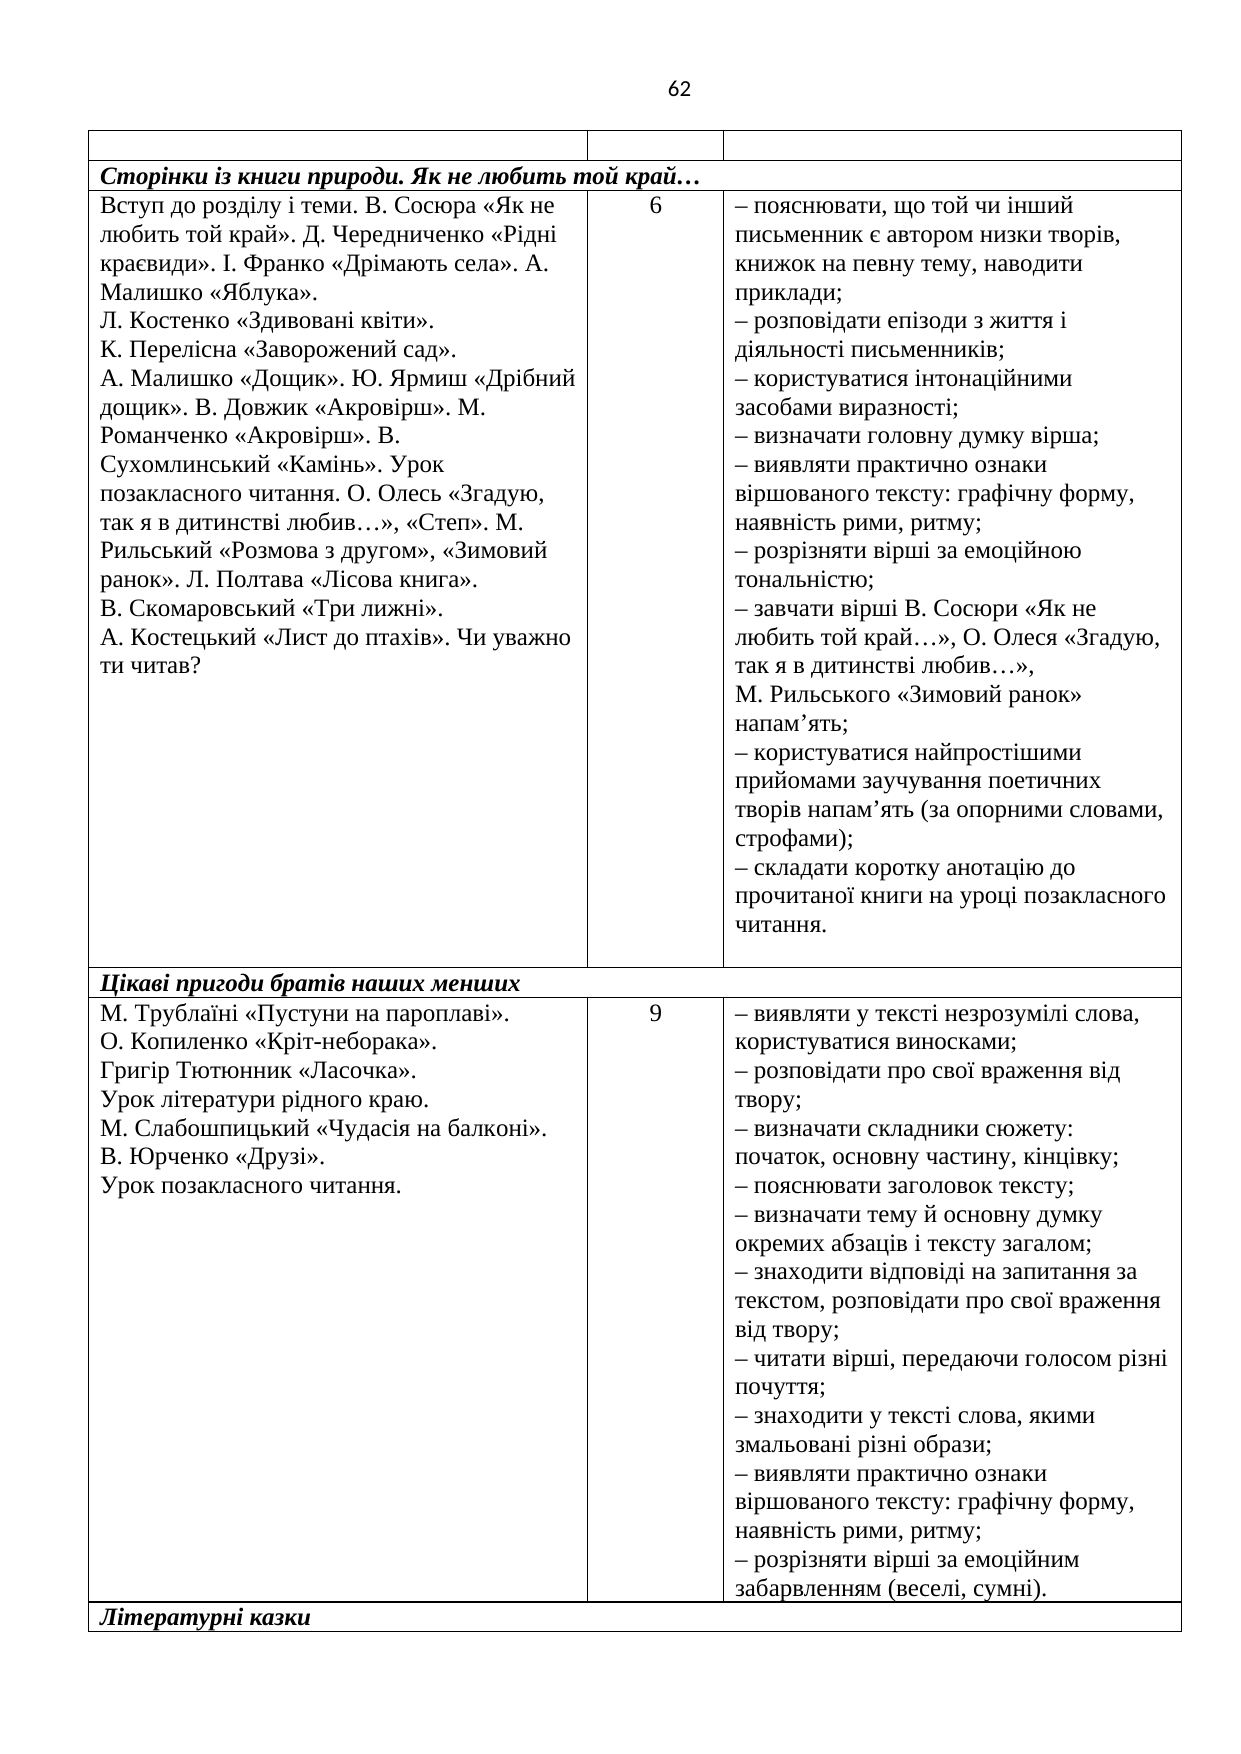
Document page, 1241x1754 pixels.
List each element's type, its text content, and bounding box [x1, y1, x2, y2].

table_cell 2 [588, 131, 723, 160]
table_cell Вступ до розділу і теми. В. Сосюра «Як не любить той край». Д. Чередниченко «Рідні краєвиди». І. Франко «Дрімають села». А. Малишко «Яблука». Л. Костенко «Здивовані квіти». К. Перелісна «Заворожений сад». А. Малишко «Дощик». Ю. Ярмиш «Дрібний дощик». В. Довжик «Акровірш». М. Романченко «Акровірш». В. Сухомлинський «Камінь». Урок позакласного читання. О. Олесь «Згадую, так я в дитинстві любив…», «Степ». М. Рильський «Розмова з другом», «Зимовий ранок». Л. Полтава «Лісова книга». В. Скомаровський «Три лижні». А. Костецький «Лист до птахів». Чи уважно ти читав? [89, 191, 587, 967]
table_cell – виявляти у тексті незрозумілі слова, користуватися виносками; – розповідати про свої враження від твору; – визначати складники сюжету: початок, основну частину, кінцівку; – пояснювати заголовок тексту; – визначати тему й основну думку окремих абзаців і тексту загалом; – знаходити відповіді на запитання за текстом, розповідати про свої враження від твору; – читати вірші, передаючи голосом різні почуття; – знаходити у тексті слова, якими змальовані різні образи; – виявляти практично ознаки віршованого тексту: графічну форму, наявність рими, ритму; – розрізняти вірші за емоційним забарвленням (веселі, сумні). [724, 998, 1181, 1601]
table_cell М. Трублаїні «Пустуни на пароплаві». О. Копиленко «Кріт-неборака». Григір Тютюнник «Ласочка». Урок літератури рідного краю. М. Слабошпицький «Чудасія на балконі». В. Юрченко «Друзі». Урок позакласного читання. [89, 998, 587, 1601]
table_cell – пояснювати, що той чи інший письменник є автором низки творів, книжок на певну тему, наводити приклади; – розповідати епізоди з життя і діяльності письменників; – користуватися інтонаційними засобами виразності; – визначати головну думку вірша; – виявляти практично ознаки віршованого тексту: графічну форму, наявність рими, ритму; – розрізняти вірші за емоційною тональністю; – завчати вірші В. Сосюри «Як не любить той край…», О. Олеся «Згадую, так я в дитинстві любив…», М. Рильського «Зимовий ранок» напам’ять; – користуватися найпростішими прийомами заучування поетичних творів напам’ять (за опорними словами, строфами); – складати коротку анотацію до прочитаної книги на уроці позакласного читання. [724, 191, 1181, 967]
table_cell Літературні казки [89, 1603, 1181, 1631]
table_cell Сторінки із книги природи. Як не любить той край… [89, 161, 1181, 189]
table_cell 9 [588, 998, 723, 1601]
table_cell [724, 131, 1181, 160]
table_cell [89, 131, 587, 160]
table_cell 6 [588, 191, 723, 967]
table_cell Цікаві пригоди братів наших менших [89, 968, 1181, 997]
